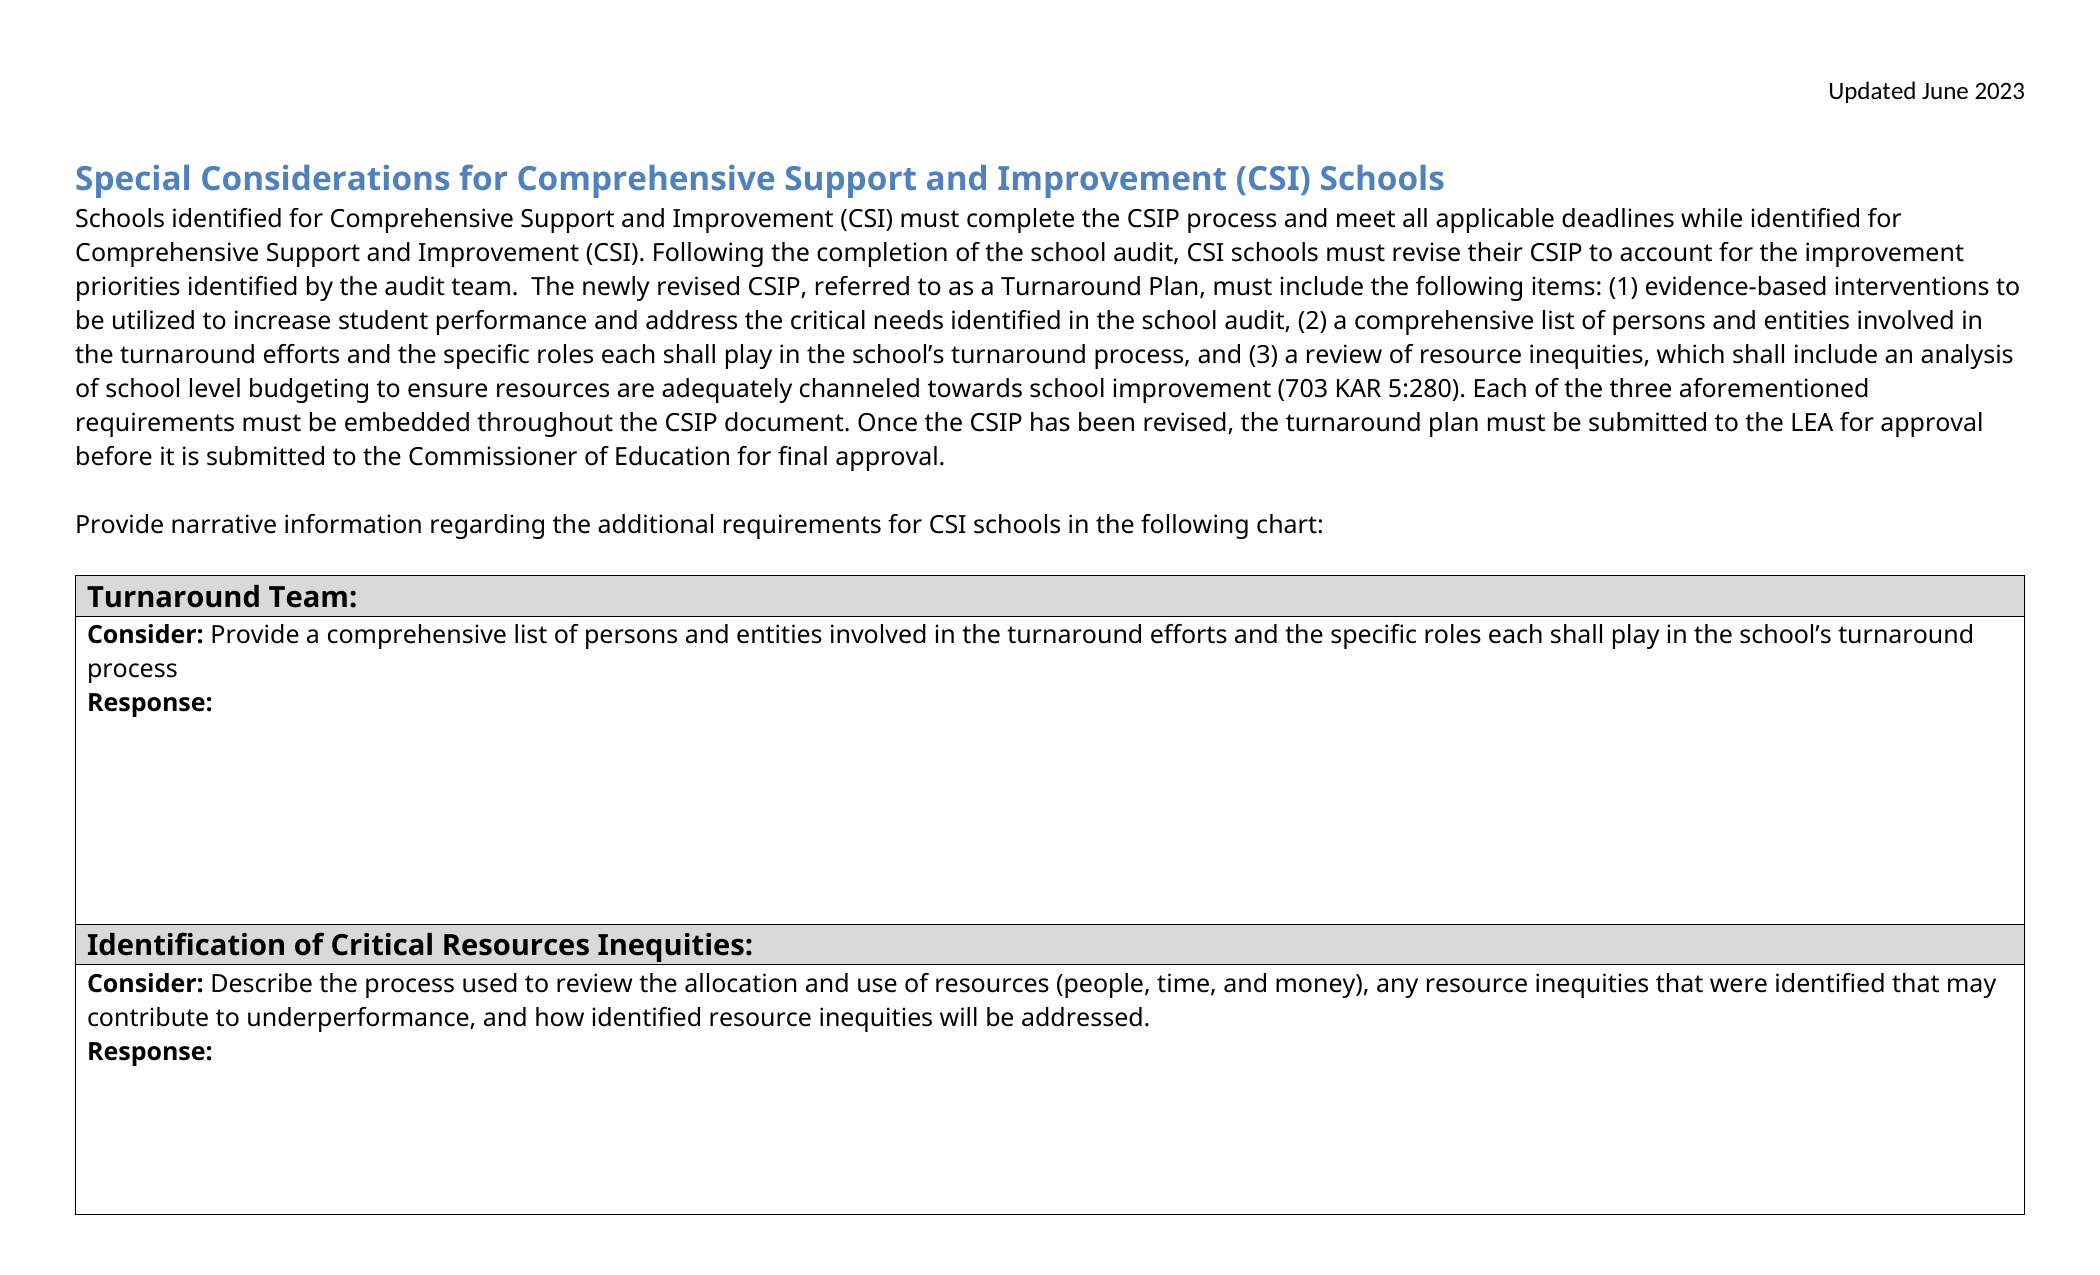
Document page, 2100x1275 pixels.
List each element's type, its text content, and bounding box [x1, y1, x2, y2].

table_header Turnaround Team: [76, 576, 2024, 616]
text Schools identified for Comprehensive Support and Improvement (CSI) must complete the CSIP process and meet all applicable deadlines while identified for Comprehensive Support and Improvement (CSI). Following the completion of the school audit, CSI schools must revise their CSIP to account for the improvement priorities identified by the audit team. The newly revised CSIP, referred to as a Turnaround Plan, must include the following items: (1) evidence-based interventions to be utilized to increase student performance and address the critical needs identified in the school audit, (2) a comprehensive list of persons and entities involved in the turnaround efforts and the specific roles each shall play in the school’s turnaround process, and (3) a review of resource inequities, which shall include an analysis of school level budgeting to ensure resources are adequately channeled towards school improvement (703 KAR 5:280). Each of the three aforementioned requirements must be embedded throughout the CSIP document. Once the CSIP has been revised, the turnaround plan must be submitted to the LEA for approval before it is submitted to the Commissioner of Education for final approval. [75, 201, 2025, 473]
text Provide narrative information regarding the additional requirements for CSI schools in the following chart: [75, 507, 2025, 541]
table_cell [76, 965, 2024, 1214]
subtitle Special Considerations for Comprehensive Support and Improvement (CSI) Schools [75, 155, 2025, 201]
table_cell Consider: Provide a comprehensive list of persons and entities involved in the turnaround efforts and the specific roles each shall play in the school’s turnaround process Response: [76, 617, 2024, 923]
table_cell Identification of Critical Resources Inequities: [76, 925, 2024, 964]
